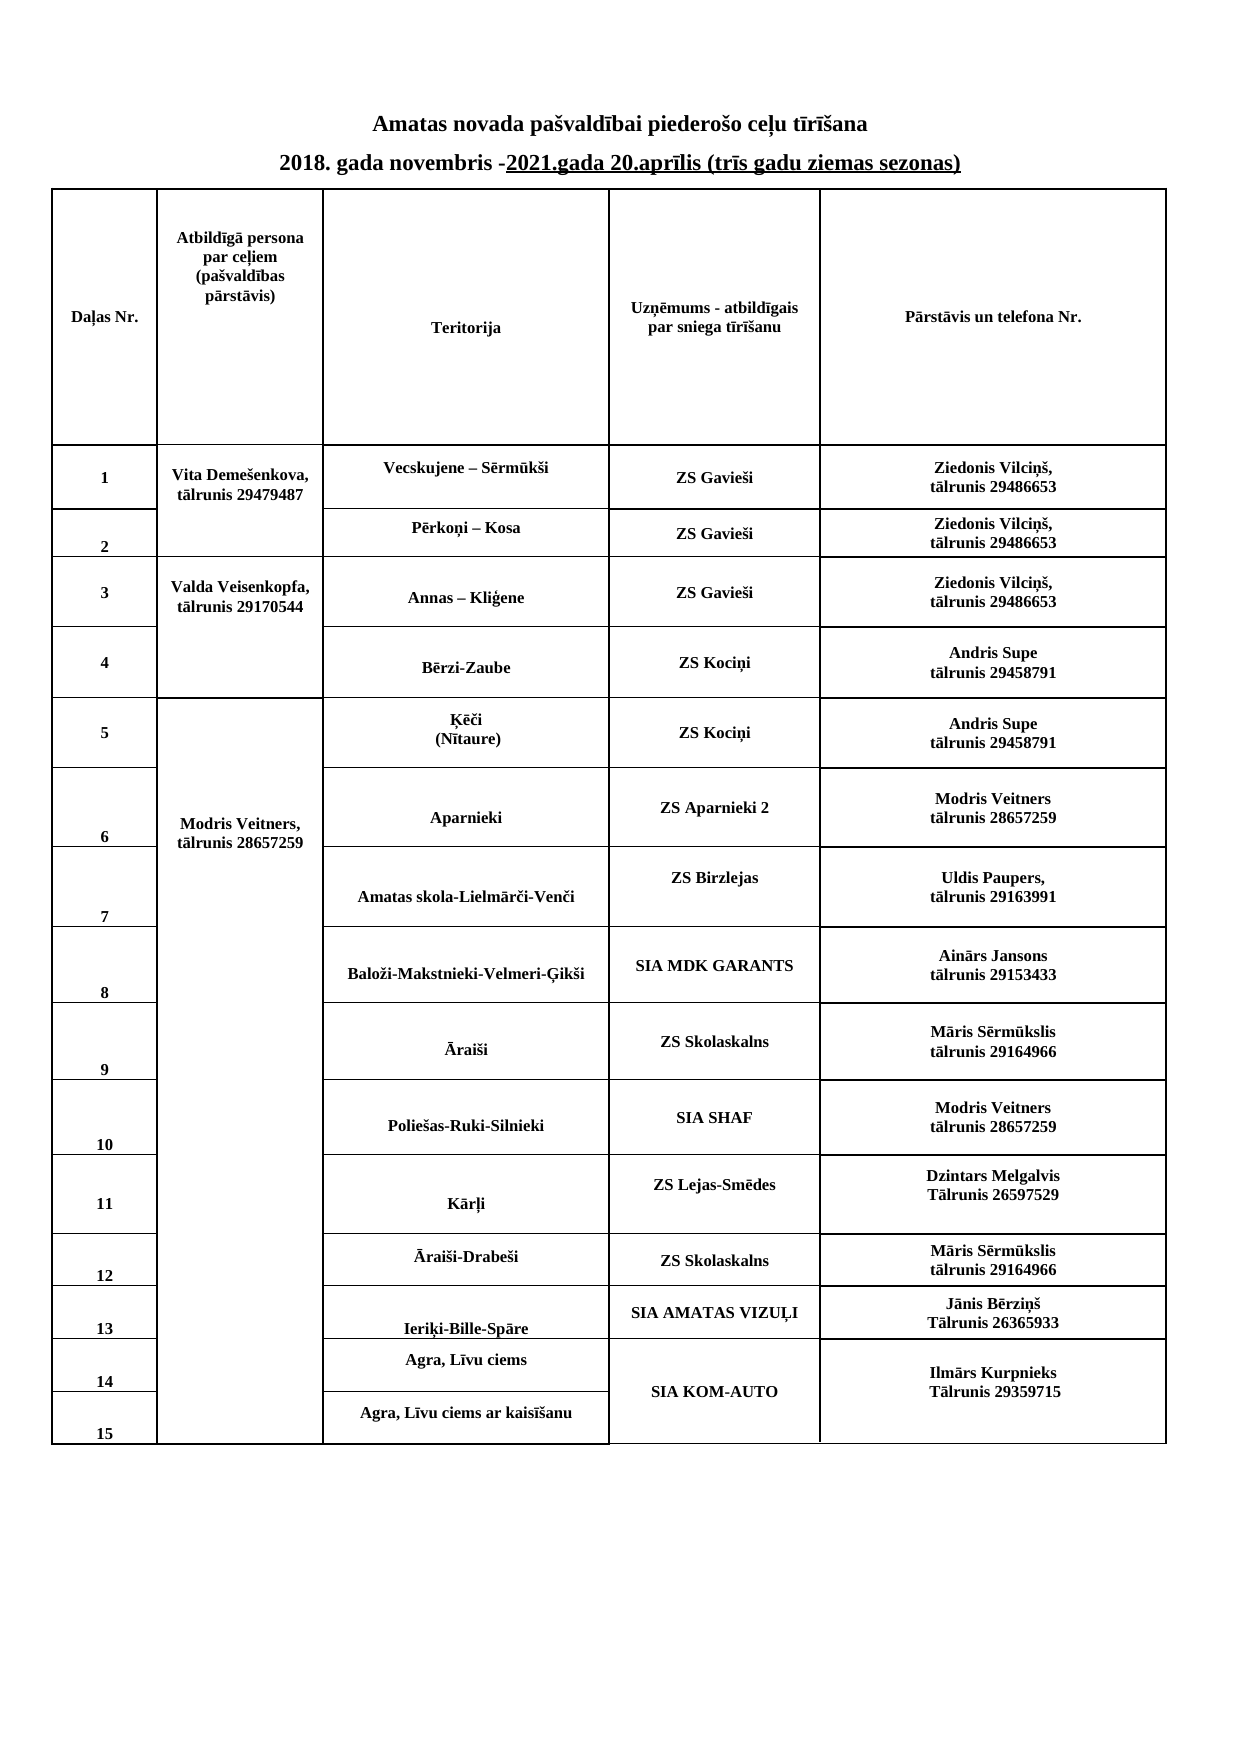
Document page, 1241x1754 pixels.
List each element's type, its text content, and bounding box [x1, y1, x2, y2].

table_cell Māris Sērmūkslis tālrunis 29164966 [821, 1235, 1165, 1285]
text Amatas novada pašvaldībai piederošo ceļu tīrīšana [187, 110, 1053, 136]
table_cell SIA KOM-AUTO [610, 1339, 820, 1443]
table_cell Pērkoņi – Kosa [324, 509, 608, 556]
table_cell 5 [53, 698, 156, 767]
table_cell ZS Kociņi [610, 627, 819, 697]
table_cell Jānis Bērziņš Tālrunis 26365933 [821, 1287, 1165, 1338]
table_cell 13 [53, 1286, 156, 1338]
table_cell ZS Gavieši [610, 510, 819, 556]
table_cell 8 [53, 927, 156, 1002]
table_cell ZS Lejas-Smēdes [610, 1155, 819, 1232]
table_cell Ziedonis Vilciņš, tālrunis 29486653 [821, 558, 1165, 626]
table_header Daļas Nr. [53, 190, 156, 444]
table_cell 15 [53, 1392, 156, 1443]
table_cell 1 [53, 446, 156, 508]
table_cell Āraiši-Drabeši [324, 1234, 608, 1285]
table_cell 10 [53, 1080, 156, 1154]
table_header Teritorija [324, 190, 608, 444]
table_cell SIA AMATAS VIZUĻI [610, 1286, 819, 1338]
table_header Uzņēmums - atbildīgais par sniega tīrīšanu [610, 190, 819, 444]
table_cell Ķēči (Nītaure) [324, 698, 608, 767]
table_cell SIA MDK GARANTS [610, 927, 819, 1002]
table_cell ZS Skolaskalns [610, 1234, 819, 1285]
table_cell Uldis Paupers, tālrunis 29163991 [821, 848, 1165, 926]
table_cell 12 [53, 1234, 156, 1285]
table_cell SIA SHAF [610, 1080, 819, 1154]
table_cell ZS Kociņi [610, 698, 819, 767]
table_cell Dzintars Melgalvis Tālrunis 26597529 [821, 1156, 1165, 1232]
table_cell Māris Sērmūkslis tālrunis 29164966 [821, 1004, 1165, 1078]
table_cell Ziedonis Vilciņš, tālrunis 29486653 [821, 446, 1165, 508]
table_cell Ilmārs Kurpnieks Tālrunis 29359715 [820, 1340, 1165, 1443]
table_cell ZS Skolaskalns [610, 1003, 819, 1078]
table_cell Agra, Līvu ciems ar kaisīšanu [324, 1392, 608, 1443]
table_cell Kārļi [324, 1155, 608, 1232]
table_header Atbildīgā persona par ceļiem (pašvaldības pārstāvis) [158, 190, 322, 444]
table_cell ZS Birzlejas [610, 847, 819, 926]
table_cell Poliešas-Ruki-Silnieki [324, 1080, 608, 1154]
table_cell Bērzi-Zaube [324, 627, 608, 697]
table_cell Modris Veitners tālrunis 28657259 [821, 769, 1165, 846]
table_cell Andris Supe tālrunis 29458791 [821, 628, 1165, 697]
table_cell Modris Veitners tālrunis 28657259 [821, 1081, 1165, 1154]
table_cell Andris Supe tālrunis 29458791 [821, 699, 1165, 767]
table_cell 7 [53, 847, 156, 926]
table_cell 9 [53, 1003, 156, 1078]
table_cell Vecskujene – Sērmūkši [324, 446, 608, 508]
table_cell 4 [53, 627, 156, 697]
table_cell Annas – Kliģene [324, 557, 608, 626]
table_cell 11 [53, 1155, 156, 1232]
table_cell 6 [53, 768, 156, 846]
table_cell ZS Gavieši [610, 446, 819, 508]
table_cell Modris Veitners, tālrunis 28657259 [158, 699, 322, 1443]
table_cell Ainārs Jansons tālrunis 29153433 [821, 928, 1165, 1002]
table_cell 3 [53, 557, 156, 626]
table_cell Āraiši [324, 1003, 608, 1078]
table_cell 2 [53, 510, 156, 556]
table_cell ZS Gavieši [610, 557, 819, 626]
text 2018. gada novembris -2021.gada 20.aprīlis (trīs gadu ziemas sezonas) [187, 148, 1053, 175]
table_cell Valda Veisenkopfa, tālrunis 29170544 [158, 557, 322, 697]
table_cell Ziedonis Vilciņš, tālrunis 29486653 [821, 510, 1165, 556]
table_cell 14 [53, 1339, 156, 1391]
table_cell ZS Aparnieki 2 [610, 768, 819, 846]
table_cell Amatas skola-Lielmārči-Venči [324, 847, 608, 926]
table_cell Ieriķi-Bille-Spāre [324, 1286, 608, 1338]
table_cell Agra, Līvu ciems [324, 1339, 608, 1391]
table_header Pārstāvis un telefona Nr. [821, 190, 1165, 444]
table_cell Baloži-Makstnieki-Velmeri-Ģikši [324, 927, 608, 1002]
table_cell Vita Demešenkova, tālrunis 29479487 [158, 445, 322, 556]
table_cell Aparnieki [324, 768, 608, 846]
